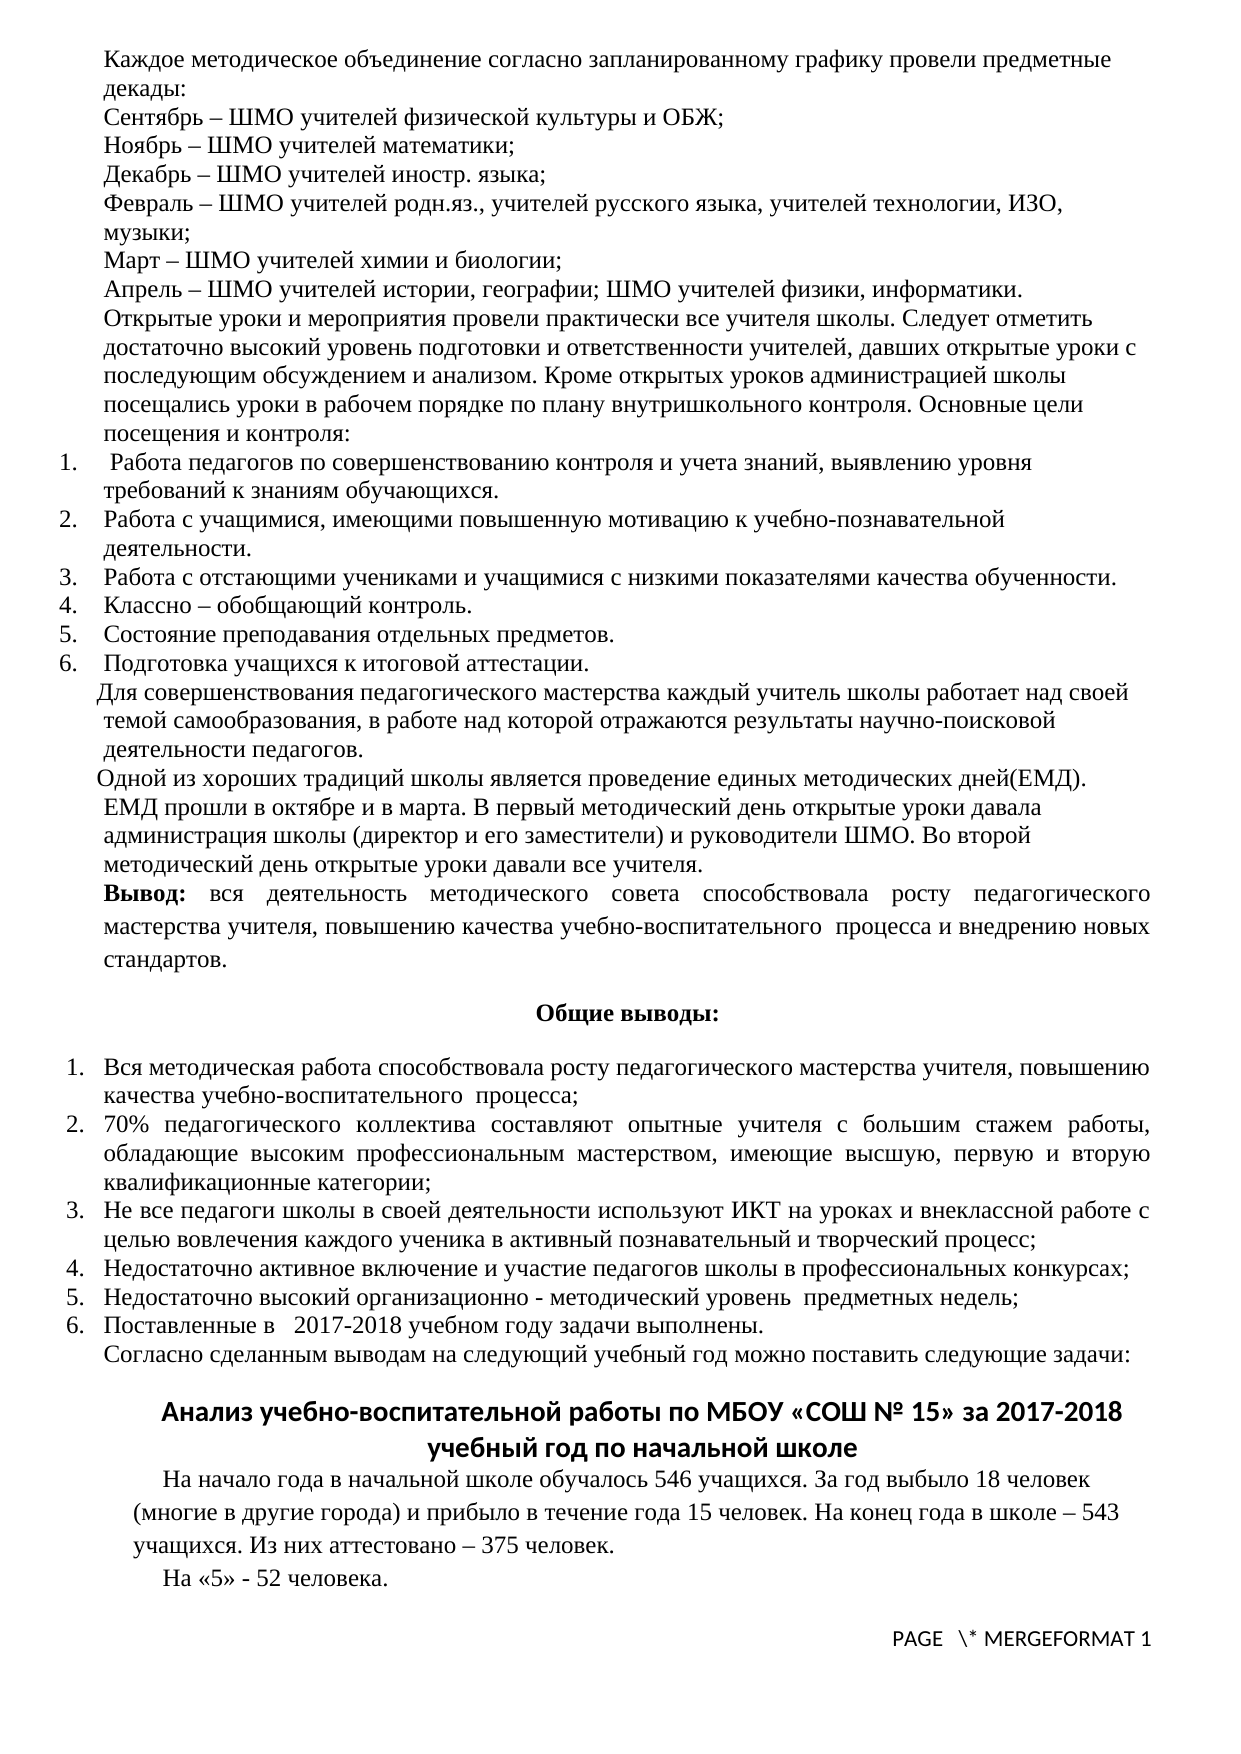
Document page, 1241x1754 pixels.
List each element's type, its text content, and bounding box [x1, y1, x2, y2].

text Декабрь – ШМО учителей иностр. языка; [103, 159, 1152, 188]
text Февраль – ШМО учителей родн.яз., учителей русского языка, учителей технологии, ИЗО, музыки; [103, 188, 1152, 246]
text Ноябрь – ШМО учителей математики; [103, 131, 1152, 159]
text На «5» - 52 человека. [133, 1563, 1152, 1592]
list Поставленные в 2017-2018 учебном году задачи выполнены. [66, 1311, 1152, 1339]
text Каждое методическое объединение согласно запланированному графику провели предметные декады: [103, 44, 1152, 102]
text Сентябрь – ШМО учителей физической культуры и ОБЖ; [103, 102, 1152, 131]
list Работа с отстающими учениками и учащимися с низкими показателями качества обученности. [59, 562, 1152, 591]
text Анализ учебно-воспитательной работы по МБОУ «СОШ № 15» за 2017-2018 учебный год по начальной школе [133, 1393, 1152, 1464]
text Согласно сделанным выводам на следующий учебный год можно поставить следующие задачи: [103, 1339, 1152, 1368]
list Состояние преподавания отдельных предметов. [59, 619, 1152, 648]
list Недостаточно высокий организационно - методический уровень предметных недель; [66, 1282, 1152, 1311]
text На начало года в начальной школе обучалось 546 учащихся. За год выбыло 18 человек (многие в другие города) и прибыло в течение года 15 человек. На конец года в школе – 543 учащихся. Из них аттестовано – 375 человек. [133, 1464, 1152, 1559]
text Вывод: вся деятельность методического совета способствовала росту педагогического мастерства учителя, повышению качества учебно-воспитательного процесса и внедрению новых стандартов. [103, 878, 1152, 973]
list Не все педагоги школы в своей деятельности используют ИКТ на уроках и внеклассной работе с целью вовлечения каждого ученика в активный познавательный и творческий процесс; [66, 1196, 1152, 1253]
list Работа педагогов по совершенствованию контроля и учета знаний, выявлению уровня требований к знаниям обучающихся. [59, 447, 1152, 504]
text Для совершенствования педагогического мастерства каждый учитель школы работает над своей темой самообразования, в работе над которой отражаются результаты научно-поисковой деятельности педагогов. [59, 677, 1152, 763]
list Работа с учащимися, имеющими повышенную мотивацию к учебно-познавательной деятельности. [59, 504, 1152, 562]
list Вся методическая работа способствовала росту педагогического мастерства учителя, повышению качества учебно-воспитательного процесса; [66, 1052, 1152, 1109]
text Март – ШМО учителей химии и биологии; [103, 246, 1152, 274]
list Подготовка учащихся к итоговой аттестации. [59, 648, 1152, 677]
text Общие выводы: [103, 998, 1152, 1027]
list Недостаточно активное включение и участие педагогов школы в профессиональных конкурсах; [66, 1253, 1152, 1282]
text Одной из хороших традиций школы является проведение единых методических дней(ЕМД). ЕМД прошли в октябре и в марта. В первый методический день открытые уроки давала администрация школы (директор и его заместители) и руководители ШМО. Во второй методический день открытые уроки давали все учителя. [59, 763, 1152, 878]
list Классно – обобщающий контроль. [59, 591, 1152, 619]
text Открытые уроки и мероприятия провели практически все учителя школы. Следует отметить достаточно высокий уровень подготовки и ответственности учителей, давших открытые уроки с последующим обсуждением и анализом. Кроме открытых уроков администрацией школы посещались уроки в рабочем порядке по плану внутришкольного контроля. Основные цели посещения и контроля: [103, 303, 1152, 447]
text Апрель – ШМО учителей истории, географии; ШМО учителей физики, информатики. [103, 274, 1152, 303]
list 70% педагогического коллектива составляют опытные учителя с большим стажем работы, обладающие высоким профессиональным мастерством, имеющие высшую, первую и вторую квалификационные категории; [66, 1109, 1152, 1196]
